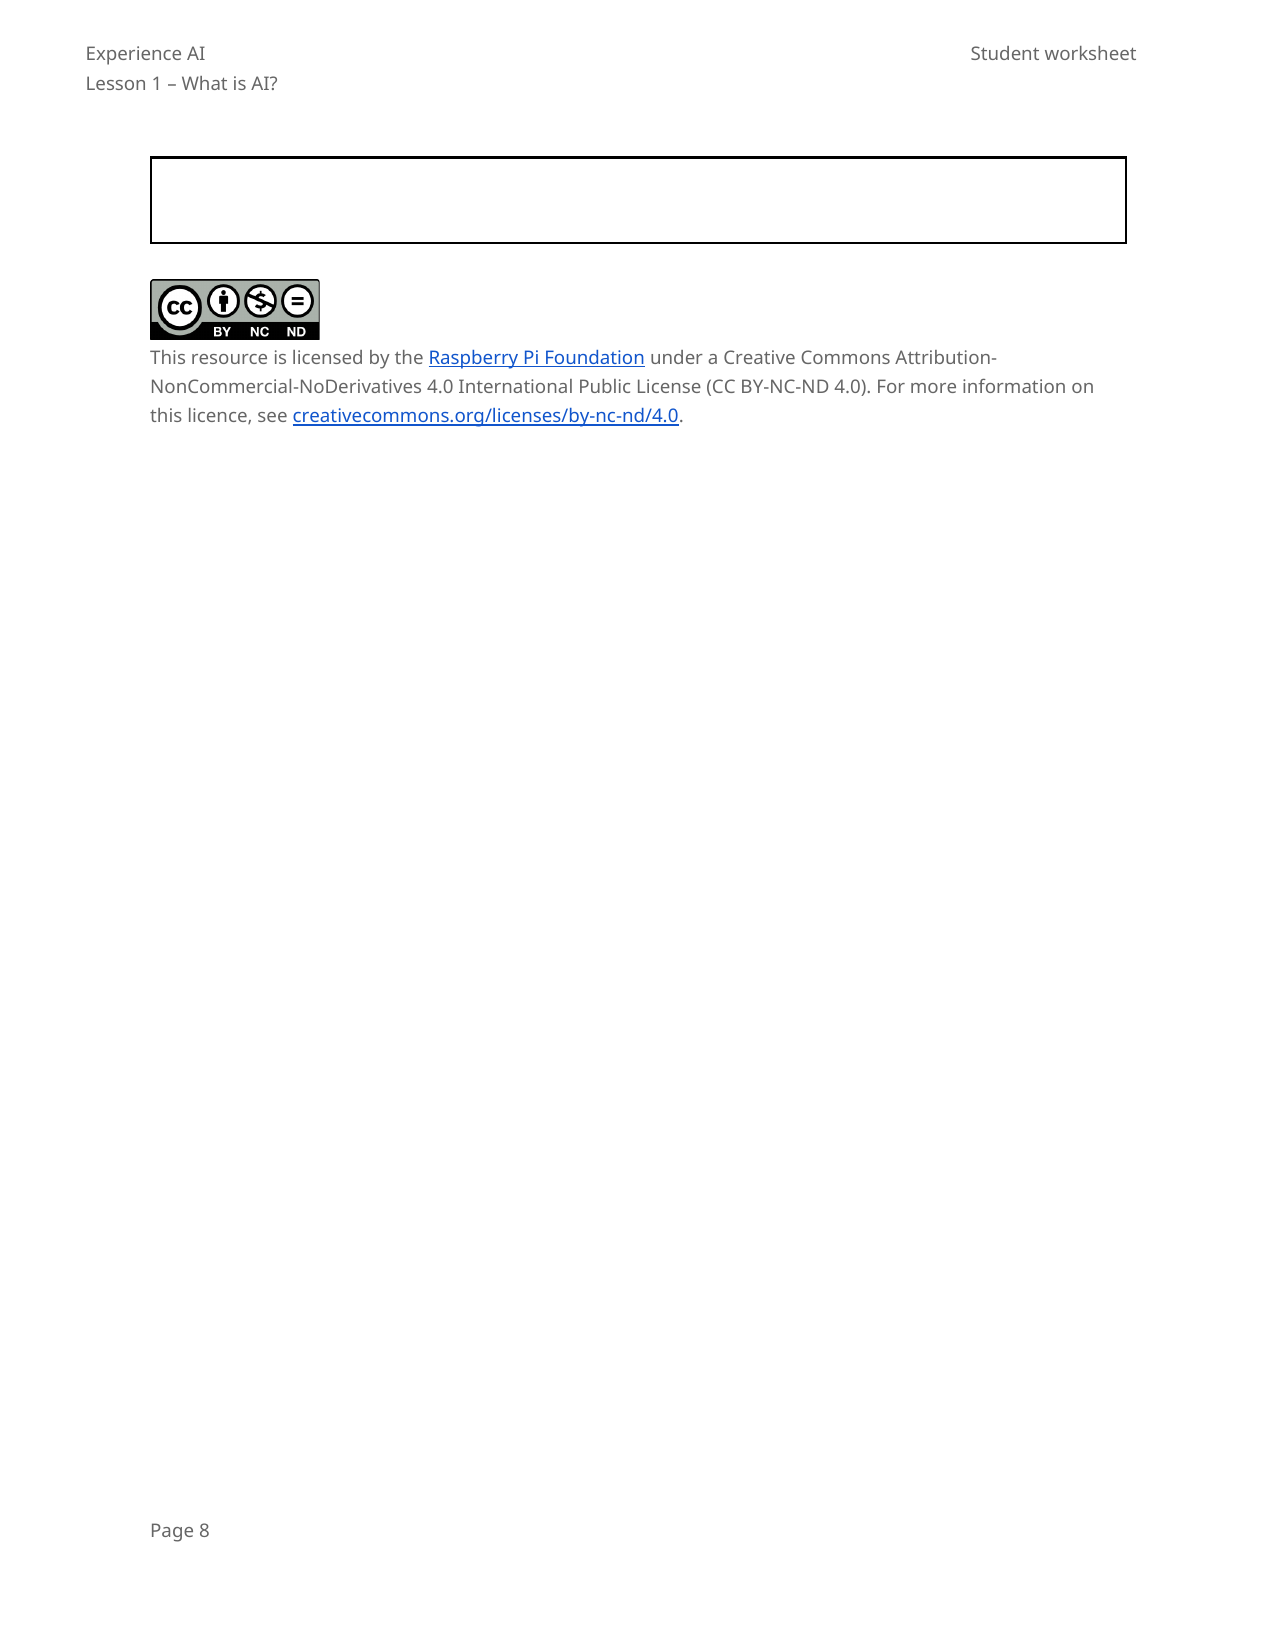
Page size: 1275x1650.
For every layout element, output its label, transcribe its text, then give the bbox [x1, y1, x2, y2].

picture [150, 279, 320, 340]
table_header [152, 159, 1125, 242]
text This resource is licensed by the Raspberry Pi Foundation under a Creative Commons Attribution-NonCommercial-NoDerivatives 4.0 International Public License (CC BY-NC-ND 4.0). For more information on this licence, see creativecommons.org/licenses/by-nc-nd/4.0. [150, 344, 1125, 428]
